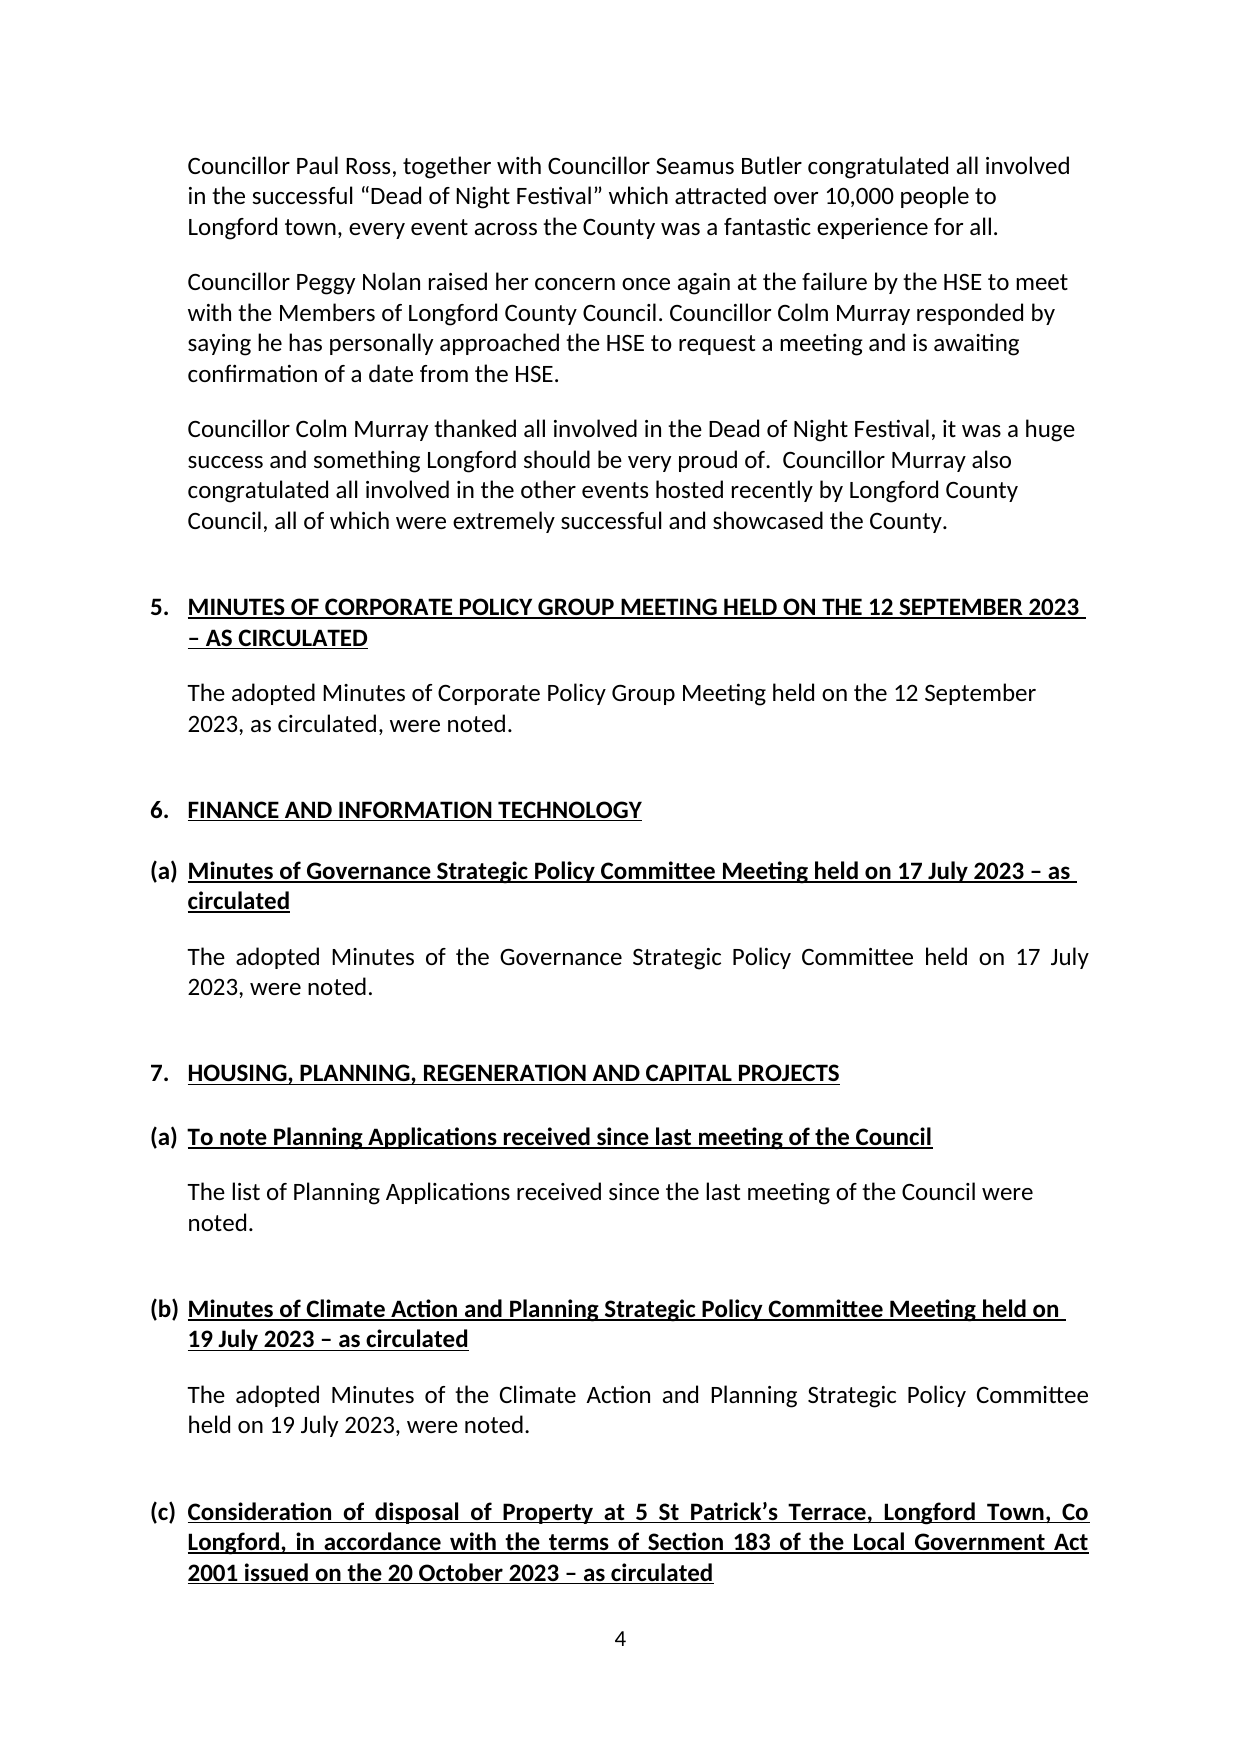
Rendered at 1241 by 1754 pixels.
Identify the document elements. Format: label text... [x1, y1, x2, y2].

text The adopted Minutes of the Governance Strategic Policy Committee held on 17 July 2023, were noted. [187, 941, 1090, 1002]
list HOUSING, PLANNING, REGENERATION AND CAPITAL PROJECTS [150, 1057, 1090, 1088]
list Minutes of Climate Action and Planning Strategic Policy Committee Meeting held on 19 July 2023 – as circulated [150, 1293, 1090, 1354]
text Councillor Peggy Nolan raised her concern once again at the failure by the HSE to meet with the Members of Longford County Council. Councillor Colm Murray responded by saying he has personally approached the HSE to request a meeting and is awaiting confirmation of a date from the HSE. [187, 267, 1090, 389]
list Consideration of disposal of Property at 5 St Patrick’s Terrace, Longford Town, Co Longford, in accordance with the terms of Section 183 of the Local Government Act 2001 issued on the 20 October 2023 – as circulated [150, 1496, 1090, 1587]
list MINUTES OF CORPORATE POLICY GROUP MEETING HELD ON THE 12 SEPTEMBER 2023 – AS CIRCULATED [150, 591, 1090, 652]
text The list of Planning Applications received since the last meeting of the Council were noted. [187, 1176, 1090, 1237]
list FINANCE AND INFORMATION TECHNOLOGY [150, 794, 1090, 824]
list To note Planning Applications received since last meeting of the Council [150, 1121, 1090, 1151]
text Councillor Paul Ross, together with Councillor Seamus Butler congratulated all involved in the successful “Dead of Night Festival” which attracted over 10,000 people to Longford town, every event across the County was a fantastic experience for all. [187, 150, 1090, 242]
text Councillor Colm Murray thanked all involved in the Dead of Night Festival, it was a huge success and something Longford should be very proud of. Councillor Murray also congratulated all involved in the other events hosted recently by Longford County Council, all of which were extremely successful and showcased the County. [187, 414, 1090, 536]
text The adopted Minutes of Corporate Policy Group Meeting held on the 12 September 2023, as circulated, were noted. [187, 677, 1090, 738]
list Minutes of Governance Strategic Policy Committee Meeting held on 17 July 2023 – as circulated [150, 855, 1090, 916]
text The adopted Minutes of the Climate Action and Planning Strategic Policy Committee held on 19 July 2023, were noted. [187, 1379, 1090, 1440]
